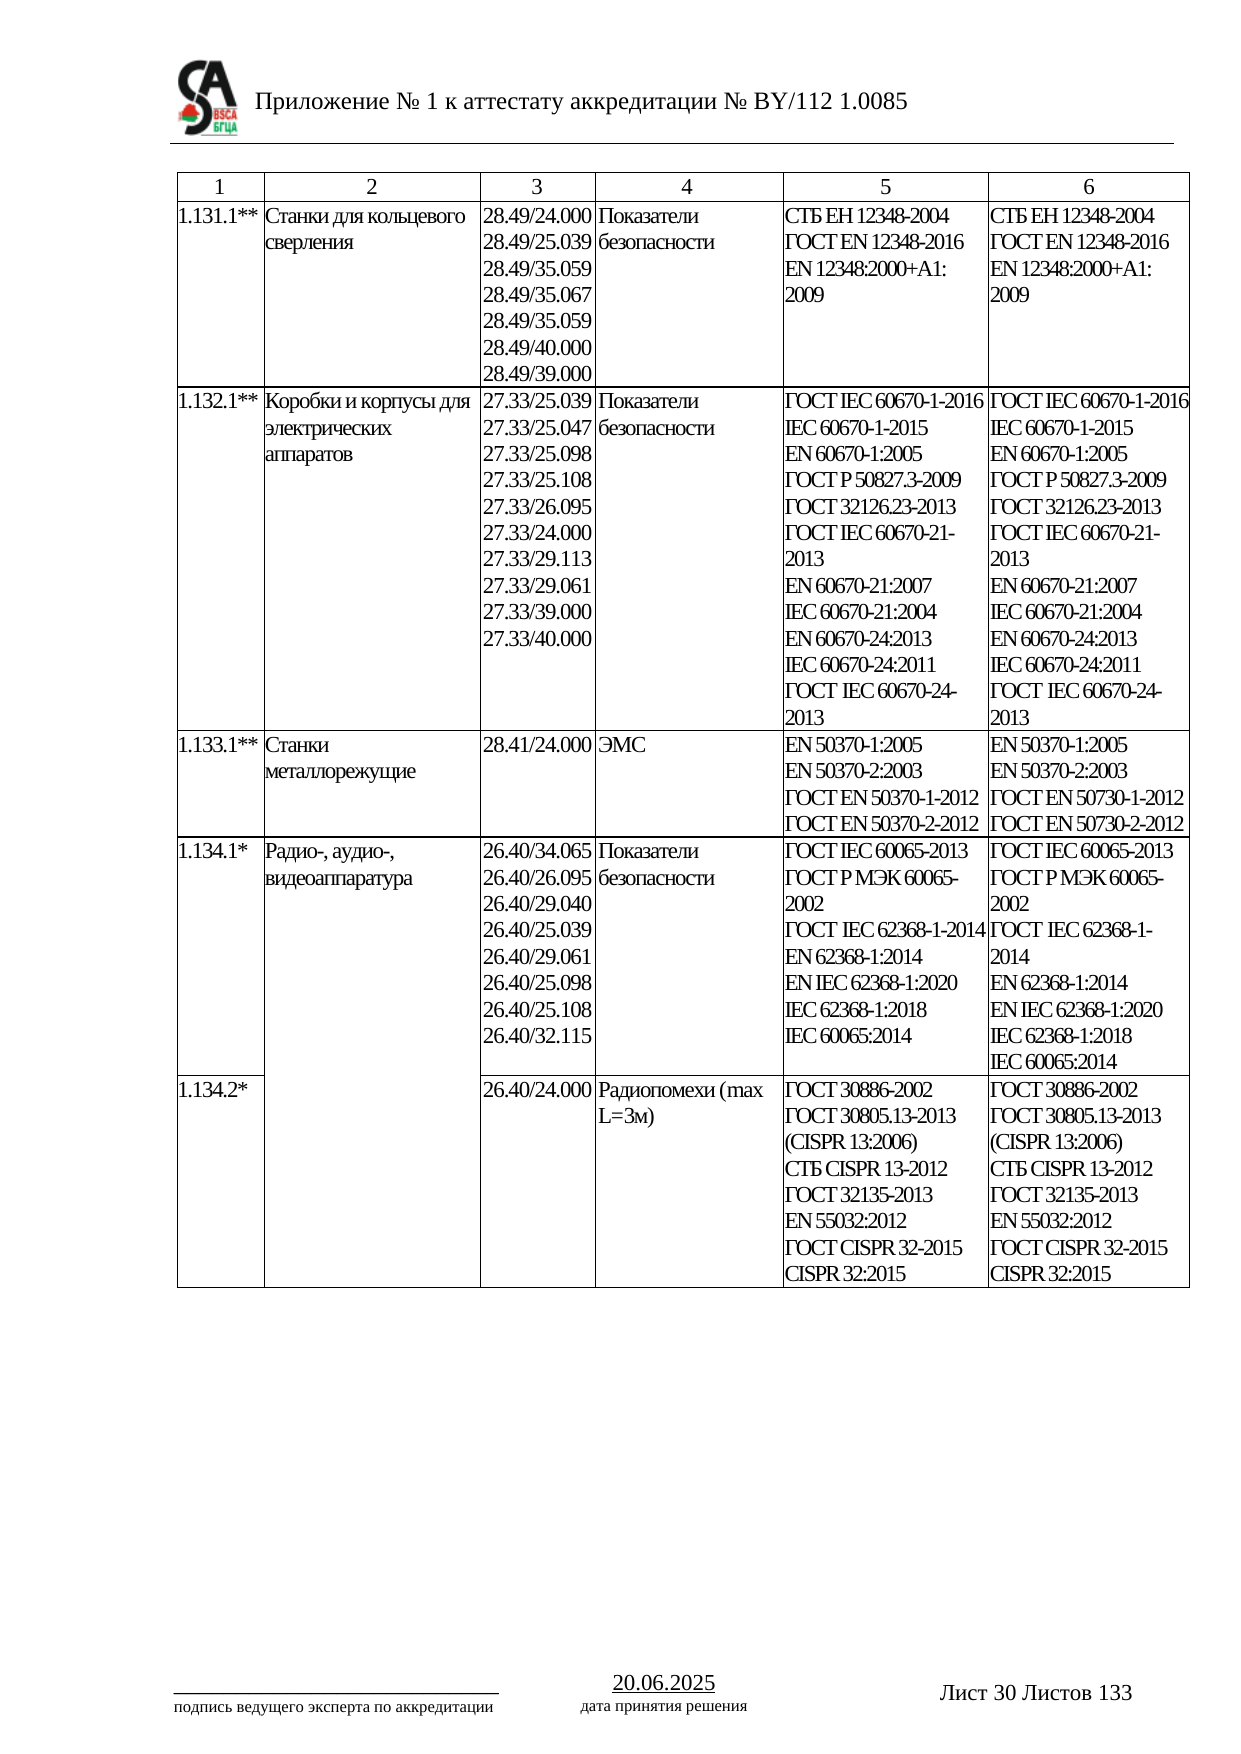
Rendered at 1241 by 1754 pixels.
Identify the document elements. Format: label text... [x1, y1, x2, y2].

table_cell Радиопомехи (max L=3м) [596, 1076, 783, 1287]
table_cell 26.40/34.065 26.40/26.095 26.40/29.040 26.40/25.039 26.40/29.061 26.40/25.098 26.40/25.108 26.40/32.115 [481, 838, 595, 1075]
picture [177, 59, 239, 136]
table_cell Показатели безопасности [596, 838, 783, 1075]
table_header 5 [784, 173, 988, 201]
table_cell ГОСТ 30886-2002 ГОСТ 30805.13-2013 (CISPR 13:2006) СТБ CISPR 13-2012 ГОСТ 32135-2013 EN 55032:2012 ГОСТ CISPR 32-2015 CISPR 32:2015 [989, 1076, 1189, 1287]
table_cell Показатели безопасности [596, 202, 783, 386]
table_header 1 [178, 173, 264, 201]
table_cell 28.41/24.000 [481, 731, 595, 836]
table_cell 26.40/24.000 [481, 1076, 595, 1287]
table_header 4 [596, 173, 783, 201]
table_header 3 [481, 173, 595, 201]
table_cell Коробки и корпусы для электрических аппаратов [265, 388, 480, 730]
table_cell Станки для кольцевого сверления [265, 202, 480, 386]
table_cell Показатели безопасности [596, 388, 783, 730]
table_cell 1.134.1* [178, 838, 264, 1075]
table_cell СТБ ЕН 12348-2004 ГОСТ EN 12348-2016 EN 12348:2000+А1: 2009 [989, 202, 1189, 386]
table_header 6 [989, 173, 1189, 201]
table_cell 1.134.2* [178, 1076, 264, 1287]
table_cell ГОСТ IEC 60670-1-2016 IEC 60670-1-2015 EN 60670-1:2005 ГОСТ Р 50827.3-2009 ГОСТ 32126.23-2013 ГОСТ IEC 60670-21-2013 EN 60670-21:2007 IEC 60670-21:2004 EN 60670-24:2013 IEC 60670-24:2011 ГОСТ IEC 60670-24-2013 [784, 388, 988, 730]
table_cell Радио-, аудио-, видеоаппаратура [265, 838, 480, 1287]
table_cell ГОСТ IEC 60065-2013 ГОСТ Р МЭК 60065-2002 ГОСТ IEC 62368-1-2014 EN 62368-1:2014 EN IEC 62368-1:2020 IEC 62368-1:2018 IEC 60065:2014 [784, 838, 988, 1075]
table_cell 1.132.1** [178, 388, 264, 730]
table_cell Станки металлорежущие [265, 731, 480, 836]
table_cell ГОСТ 30886-2002 ГОСТ 30805.13-2013 (CISPR 13:2006) СТБ CISPR 13-2012 ГОСТ 32135-2013 EN 55032:2012 ГОСТ CISPR 32-2015 CISPR 32:2015 [784, 1076, 988, 1287]
table_cell ЕN 50370-1:2005 ЕN 50370-2:2003 ГОСТ EN 50370-1-2012 ГОСТ EN 50370-2-2012 [784, 731, 988, 836]
table_cell ЭМС [596, 731, 783, 836]
table_cell ГОСТ IEC 60065-2013 ГОСТ Р МЭК 60065-2002 ГОСТ IEC 62368-1-2014 EN 62368-1:2014 EN IEC 62368-1:2020 IEC 62368-1:2018 IEC 60065:2014 [989, 838, 1189, 1075]
table_cell СТБ ЕН 12348-2004 ГОСТ EN 12348-2016 EN 12348:2000+А1: 2009 [784, 202, 988, 386]
table_cell ЕN 50370-1:2005 ЕN 50370-2:2003 ГОСТ EN 50730-1-2012 ГОСТ EN 50730-2-2012 [989, 731, 1189, 836]
table_cell 28.49/24.000 28.49/25.039 28.49/35.059 28.49/35.067 28.49/35.059 28.49/40.000 28.49/39.000 [481, 202, 595, 386]
table_header 2 [265, 173, 480, 201]
table_cell 1.131.1** [178, 202, 264, 386]
table_cell 1.133.1** [178, 731, 264, 836]
table_cell 27.33/25.039 27.33/25.047 27.33/25.098 27.33/25.108 27.33/26.095 27.33/24.000 27.33/29.113 27.33/29.061 27.33/39.000 27.33/40.000 [481, 388, 595, 730]
table_cell ГОСТ IEC 60670-1-2016 IEC 60670-1-2015 EN 60670-1:2005 ГОСТ Р 50827.3-2009 ГОСТ 32126.23-2013 ГОСТ IEC 60670-21-2013 EN 60670-21:2007 IEC 60670-21:2004 EN 60670-24:2013 IEC 60670-24:2011 ГОСТ IEC 60670-24-2013 [989, 388, 1189, 730]
